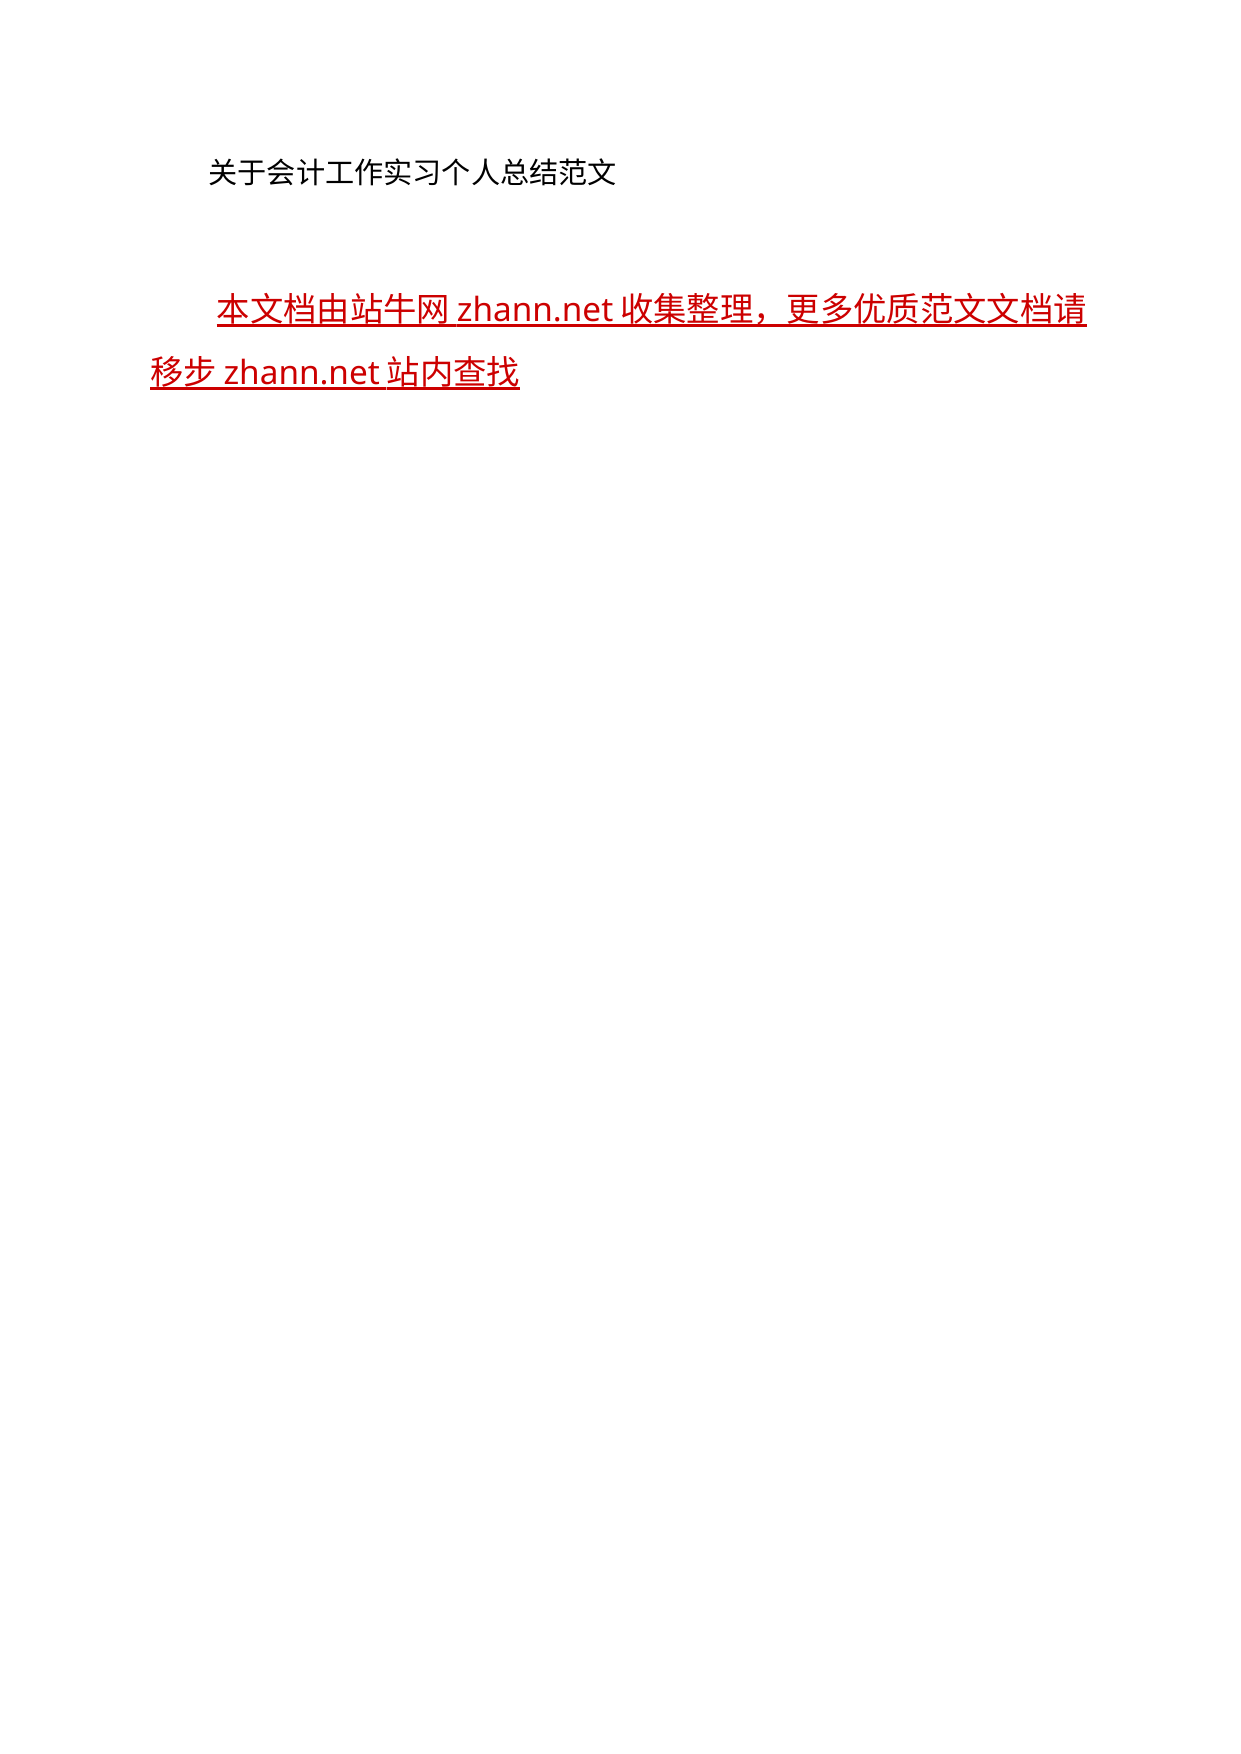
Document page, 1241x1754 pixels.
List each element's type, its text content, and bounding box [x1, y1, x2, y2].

text 关于会计工作实习个人总结范文 [150, 150, 1090, 192]
text 本文档由站牛网zhann.net收集整理，更多优质范文文档请移步zhann.net站内查找 [150, 283, 1090, 394]
